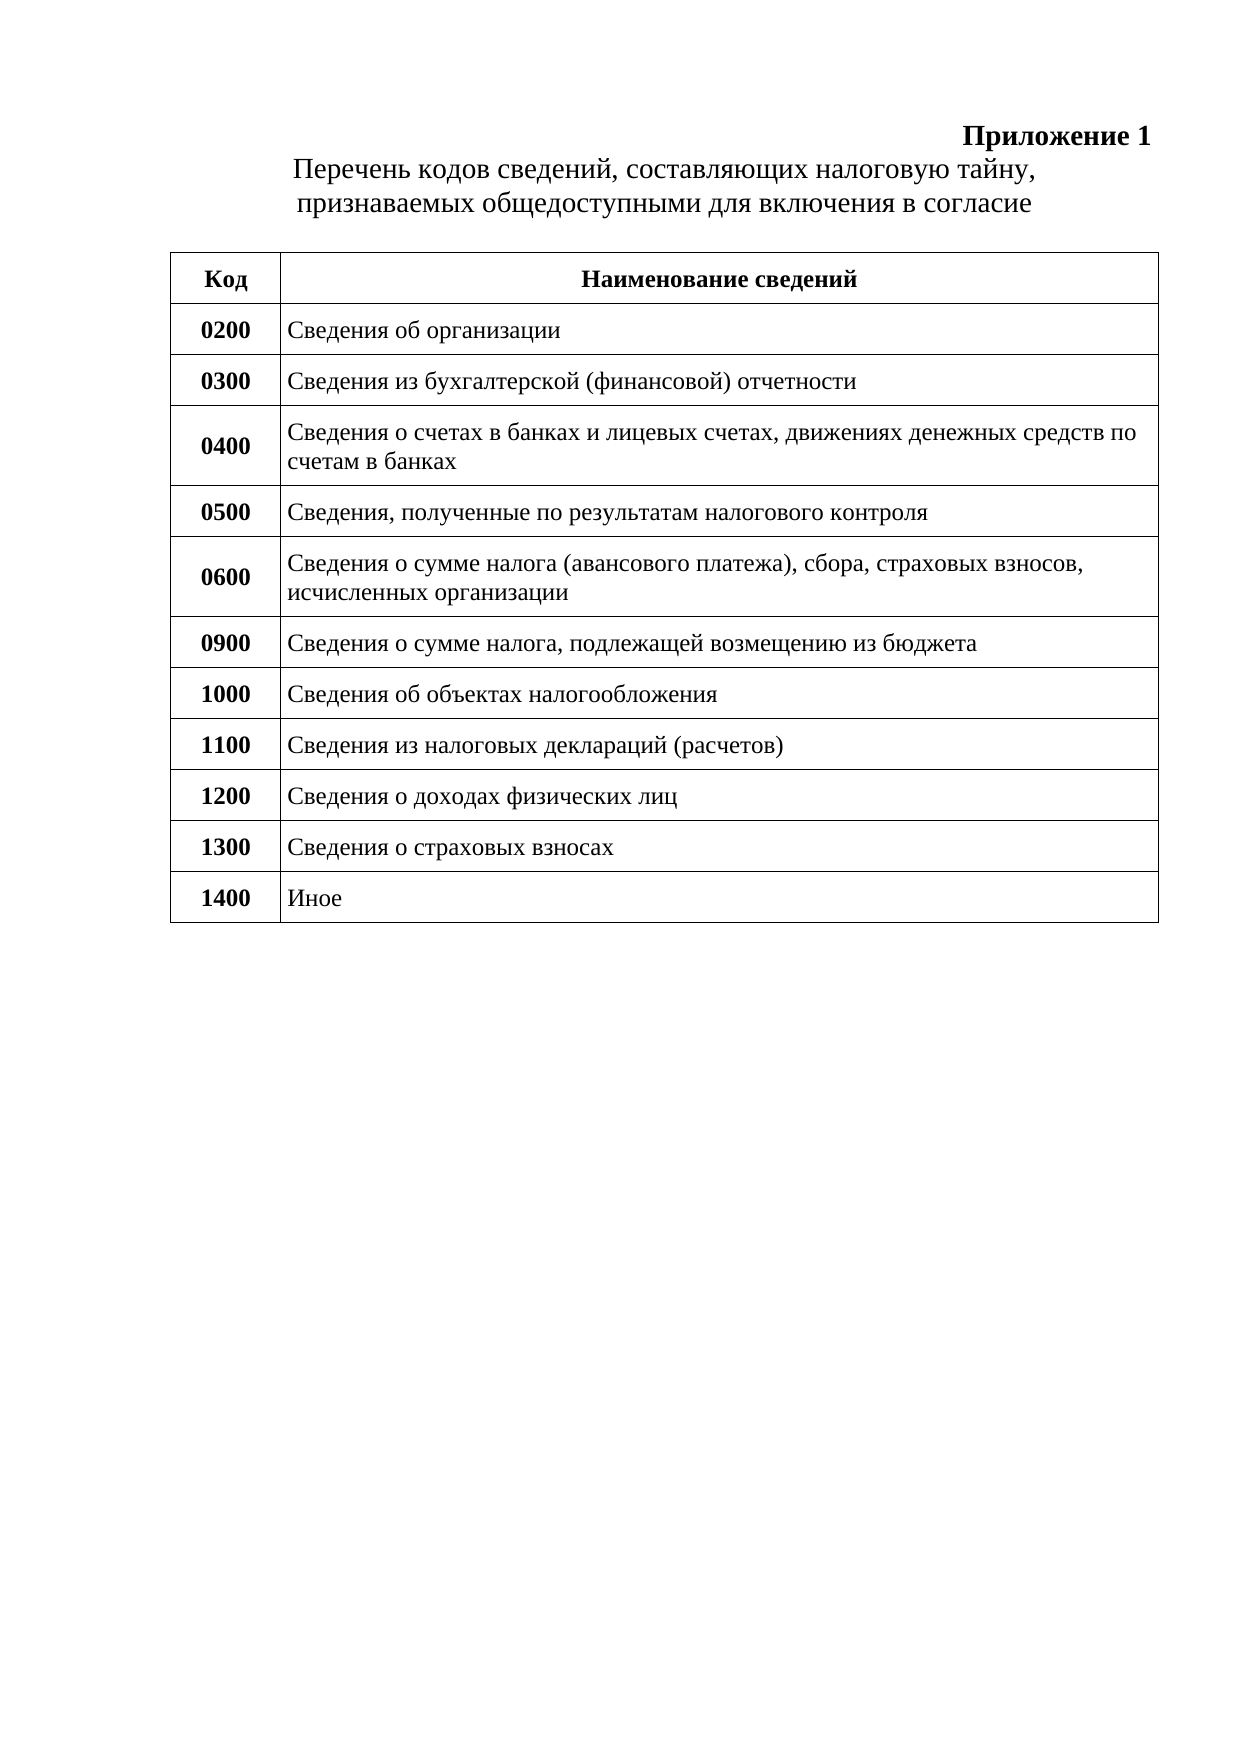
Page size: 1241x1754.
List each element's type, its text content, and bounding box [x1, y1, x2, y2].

table_cell 1400 [171, 872, 280, 922]
table_cell Сведения о сумме налога (авансового платежа), сбора, страховых взносов, исчисленных организации [281, 537, 1158, 616]
table_cell 1100 [171, 719, 280, 769]
table_cell 0900 [171, 617, 280, 667]
table_cell Сведения о доходах физических лиц [281, 770, 1158, 820]
table_cell 1300 [171, 821, 280, 871]
title признаваемых общедоступными для включения в согласие [177, 185, 1152, 219]
table_header Код [171, 253, 280, 303]
title Перечень кодов сведений, составляющих налоговую тайну, [177, 152, 1152, 185]
table_cell 0300 [171, 355, 280, 405]
table_cell 0500 [171, 486, 280, 536]
table_cell Сведения о сумме налога, подлежащей возмещению из бюджета [281, 617, 1158, 667]
title Приложение 1 [177, 118, 1152, 152]
table_cell 0200 [171, 304, 280, 354]
table_cell 1000 [171, 668, 280, 718]
table_cell Сведения об объектах налогообложения [281, 668, 1158, 718]
table_header Наименование сведений [281, 253, 1158, 303]
table_cell Сведения из бухгалтерской (финансовой) отчетности [281, 355, 1158, 405]
table_cell Сведения о счетах в банках и лицевых счетах, движениях денежных средств по счетам в банках [281, 406, 1158, 485]
table_cell Сведения, полученные по результатам налогового контроля [281, 486, 1158, 536]
table_cell Сведения из налоговых деклараций (расчетов) [281, 719, 1158, 769]
table_cell 0600 [171, 537, 280, 616]
table_cell Иное [281, 872, 1158, 922]
table_cell 0400 [171, 406, 280, 485]
table_cell Сведения о страховых взносах [281, 821, 1158, 871]
table_cell 1200 [171, 770, 280, 820]
table_cell Сведения об организации [281, 304, 1158, 354]
